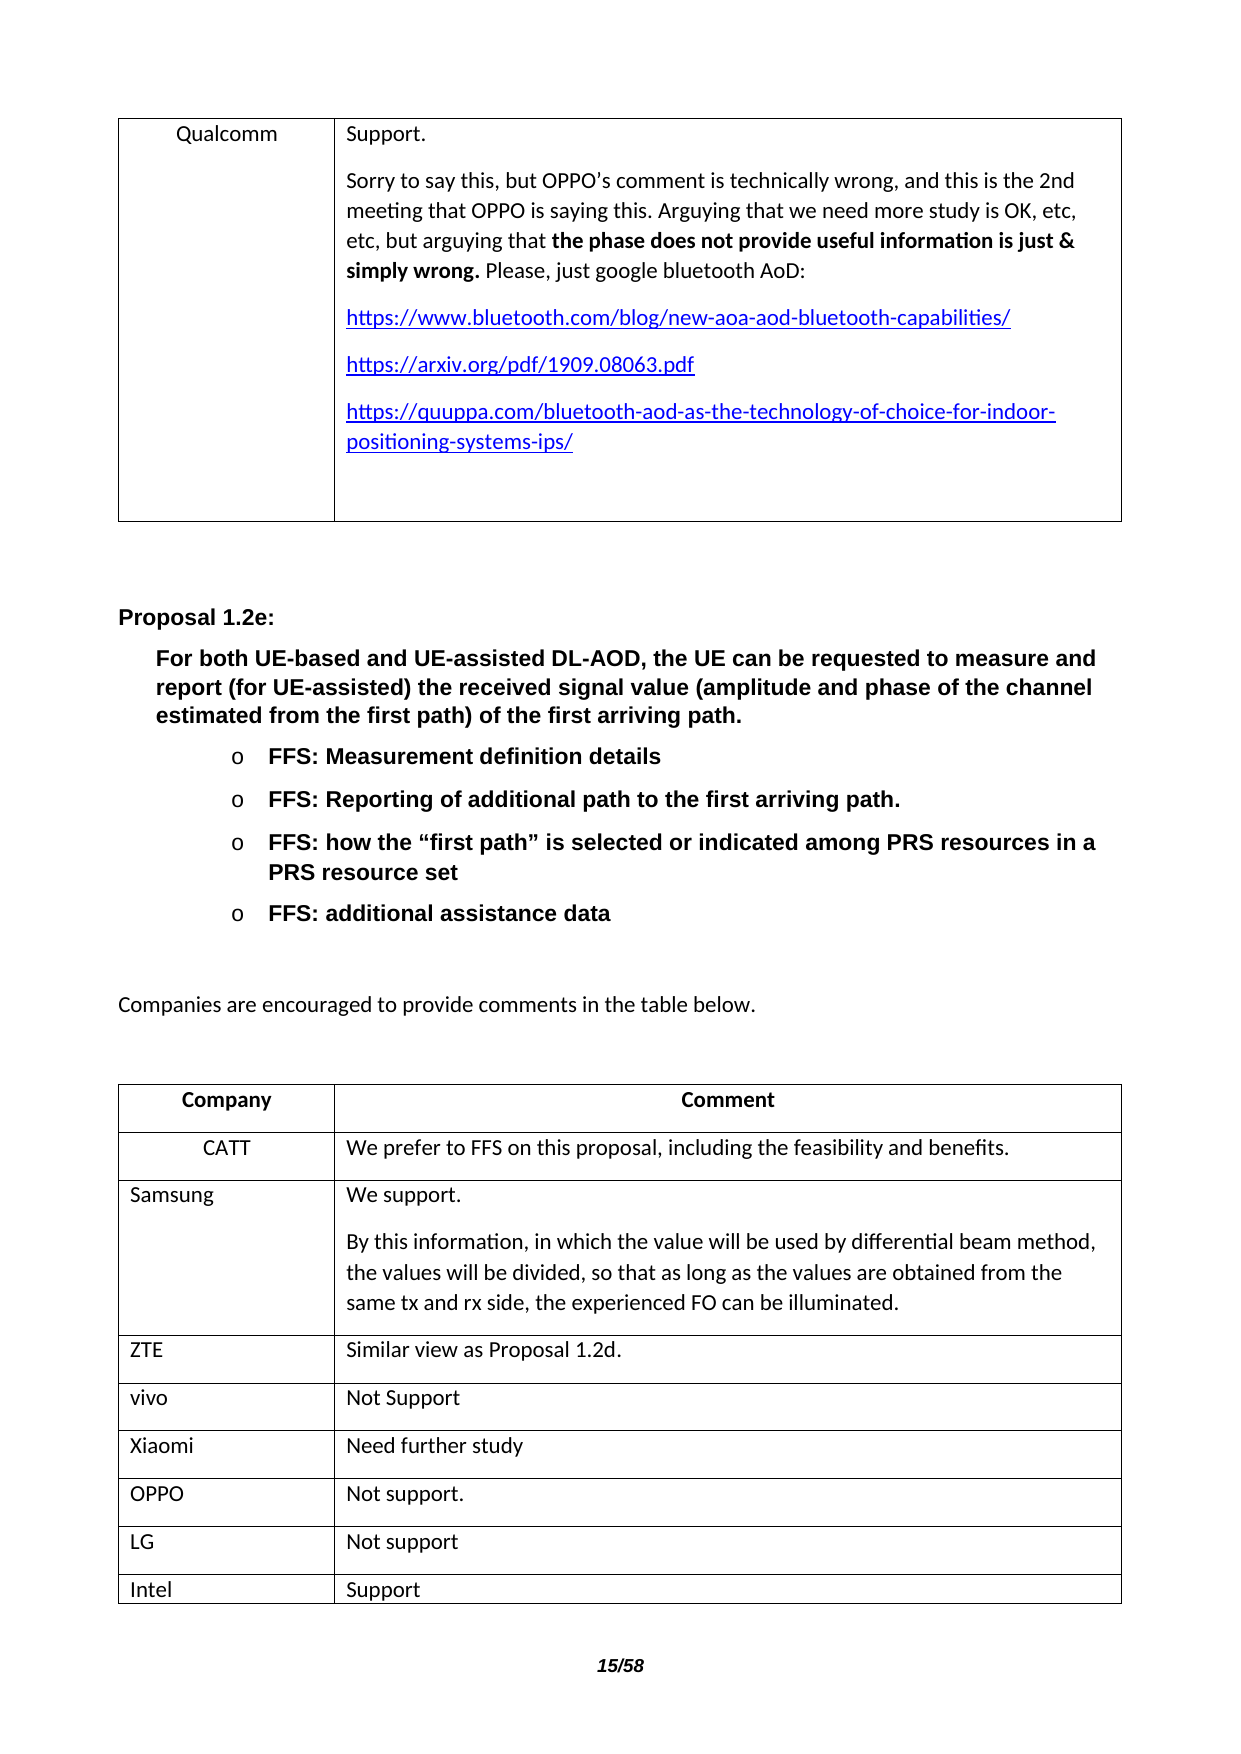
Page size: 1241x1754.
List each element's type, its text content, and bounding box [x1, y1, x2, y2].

table_cell ZTE [119, 1336, 334, 1382]
table_cell CATT [119, 1133, 334, 1179]
table_header Company [119, 1085, 334, 1132]
list FFS: Measurement definition details [231, 743, 1122, 771]
table_cell Not support [335, 1527, 1121, 1574]
table_cell Similar view as Proposal 1.2d. [335, 1336, 1121, 1382]
table_cell Not support. [335, 1479, 1121, 1526]
table_cell We support. By this information, in which the value will be used by differential beam method, the values will be divided, so that as long as the values are obtained from the same tx and rx side, the experienced FO can be illuminated. [335, 1181, 1121, 1334]
table_cell Not Support [335, 1384, 1121, 1430]
table_cell Support [335, 1575, 1121, 1603]
list FFS: how the “first path” is selected or indicated among PRS resources in a PRS resource set [231, 829, 1122, 886]
list FFS: Reporting of additional path to the first arriving path. [231, 786, 1122, 814]
table_cell LG [119, 1527, 334, 1574]
table_cell We prefer to FFS on this proposal, including the feasibility and benefits. [335, 1133, 1121, 1179]
table_cell Support. Sorry to say this, but OPPO’s comment is technically wrong, and this is the 2nd meeting that OPPO is saying this. Arguying that we need more study is OK, etc, etc, but arguying that the phase does not provide useful information is just & simply wrong. Please, just google bluetooth AoD: https://www.bluetooth.com/blog/new-aoa-aod-bluetooth-capabilities/ https://arxiv.org/pdf/1909.08063.pdf https://quuppa.com/bluetooth-aod-as-the-technology-of-choice-for-indoor-positioning-systems-ips/ [335, 119, 1121, 521]
text Companies are encouraged to provide comments in the table below. [118, 990, 1122, 1018]
table_cell vivo [119, 1384, 334, 1430]
table_cell Need further study [335, 1431, 1121, 1478]
table_header Comment [335, 1085, 1121, 1132]
table_cell OPPO [119, 1479, 334, 1526]
table_cell Xiaomi [119, 1431, 334, 1478]
table_cell Intel [119, 1575, 334, 1603]
text Proposal 1.2e: [118, 604, 1122, 630]
table_cell Samsung [119, 1181, 334, 1334]
text For both UE-based and UE-assisted DL-AOD, the UE can be requested to measure and report (for UE-assisted) the received signal value (amplitude and phase of the channel estimated from the first path) of the first arriving path. [156, 645, 1122, 728]
list FFS: additional assistance data [231, 900, 1122, 928]
table_cell Qualcomm [119, 119, 334, 521]
